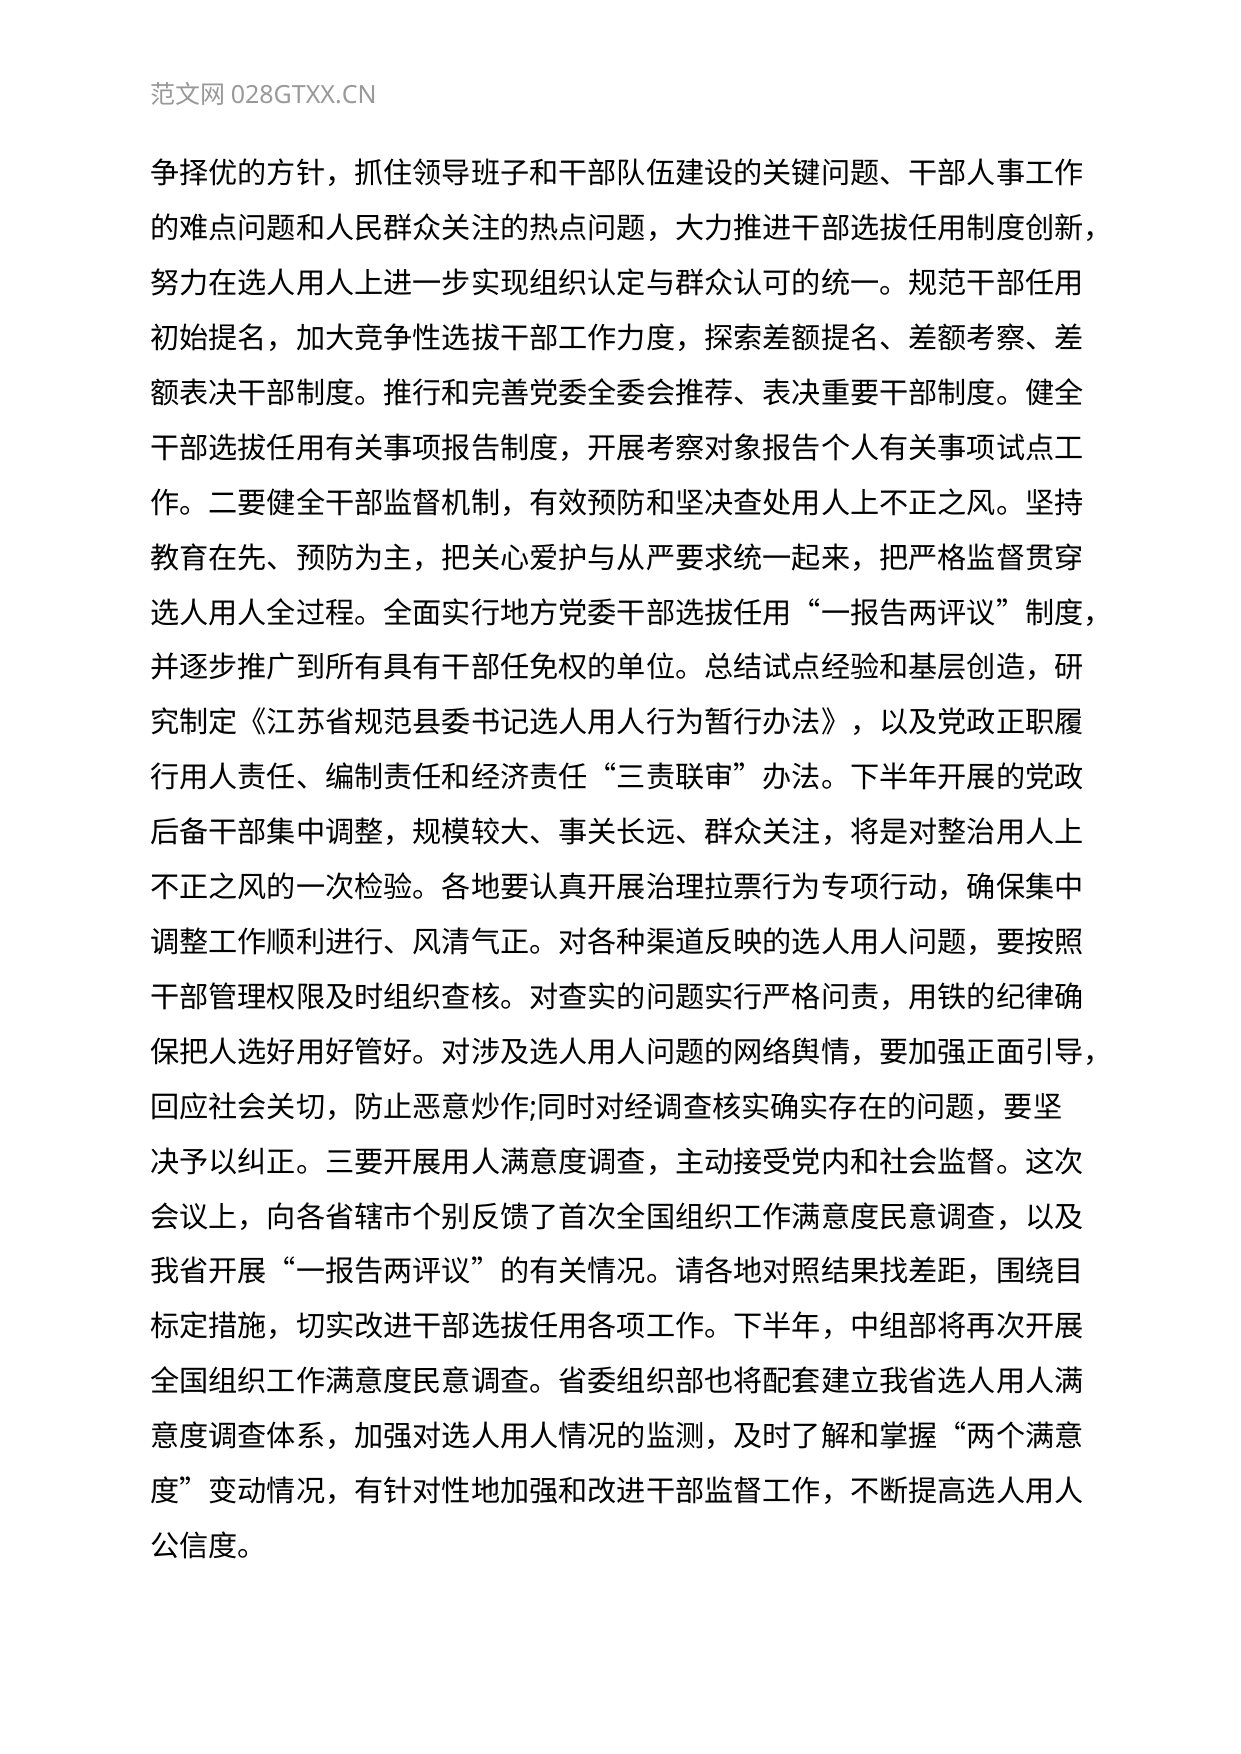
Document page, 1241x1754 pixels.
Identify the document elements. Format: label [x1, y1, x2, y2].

text [150, 150, 1090, 1565]
